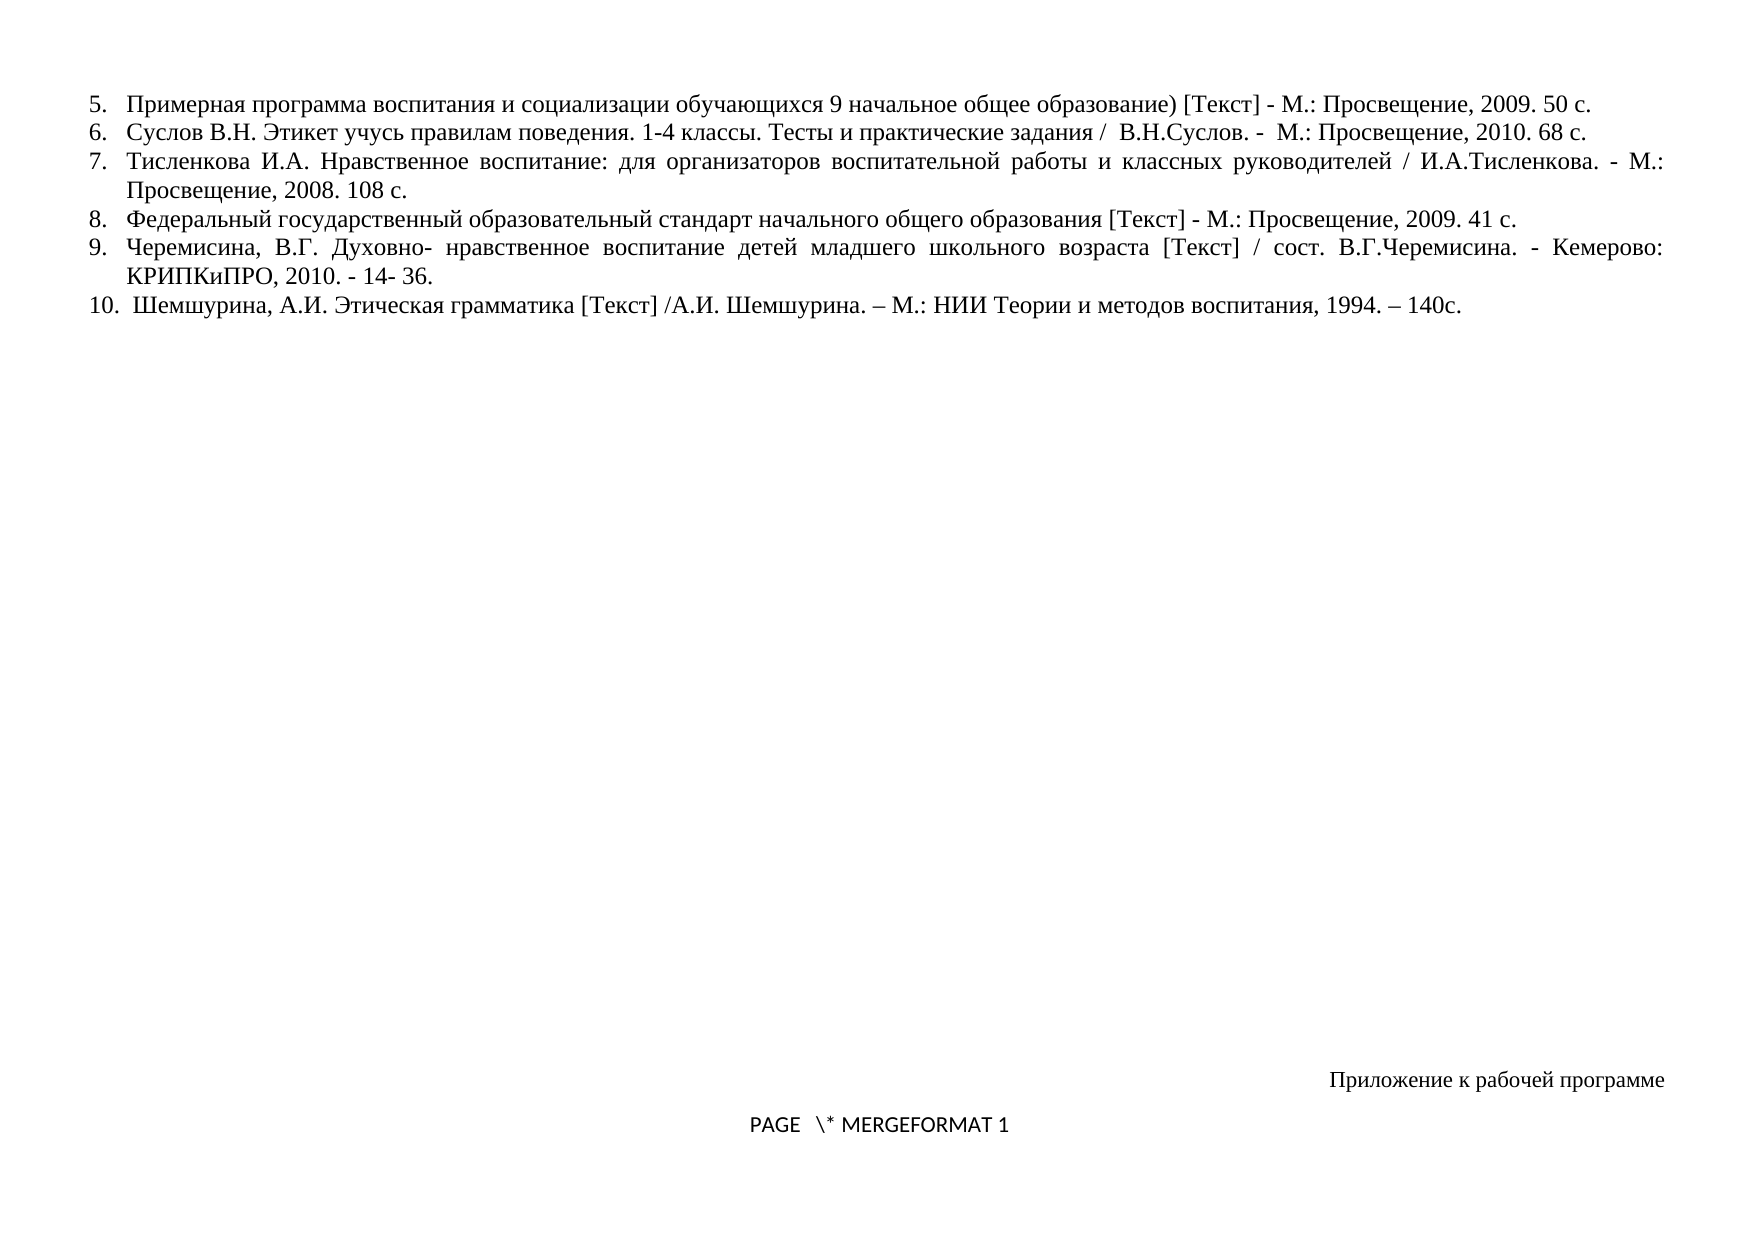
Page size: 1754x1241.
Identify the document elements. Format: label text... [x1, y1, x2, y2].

text Приложение к рабочей программе [89, 1066, 1665, 1092]
list Примерная программа воспитания и социализации обучающихся 9 начальное общее образование) [Текст] - М.: Просвещение, 2009. 50 с. [89, 89, 1665, 117]
list Шемшурина, А.И. Этическая грамматика [Текст] /А.И. Шемшурина. – М.: НИИ Теории и методов воспитания, 1994. – 140с. [89, 290, 1665, 319]
list Федеральный государственный образовательный стандарт начального общего образования [Текст] - М.: Просвещение, 2009. 41 с. [89, 204, 1665, 232]
list Черемисина, В.Г. Духовно- нравственное воспитание детей младшего школьного возраста [Текст] / сост. В.Г.Черемисина. - Кемерово: КРИПКиПРО, 2010. - 14- 36. [89, 232, 1665, 290]
list Тисленкова И.А. Нравственное воспитание: для организаторов воспитательной работы и классных руководителей / И.А.Тисленкова. - М.: Просвещение, 2008. 108 с. [89, 146, 1665, 204]
list Суслов В.Н. Этикет учусь правилам поведения. 1-4 классы. Тесты и практические задания / В.Н.Суслов. - М.: Просвещение, 2010. 68 с. [89, 117, 1665, 146]
